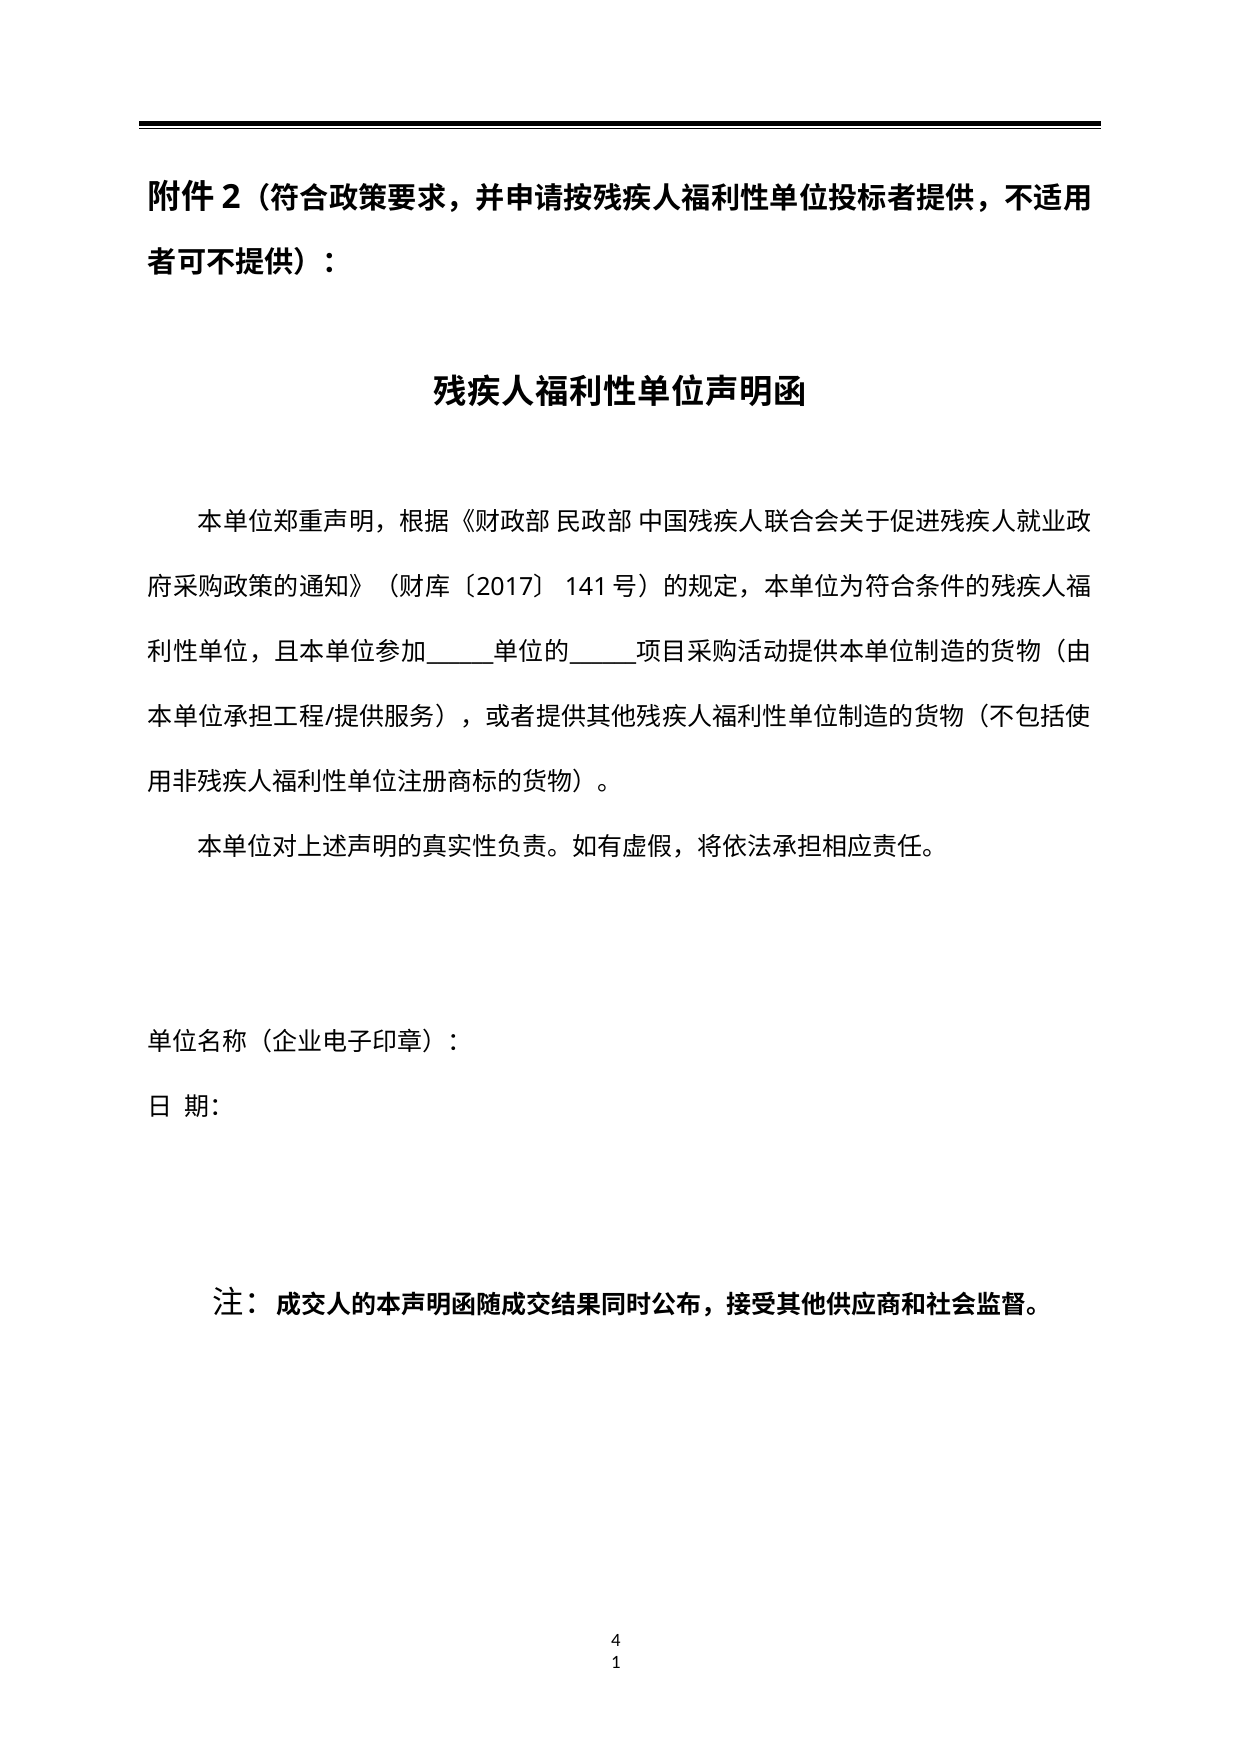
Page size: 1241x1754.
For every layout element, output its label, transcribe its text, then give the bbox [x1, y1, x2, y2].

text 残疾人福利性单位声明函 [148, 357, 1092, 422]
text 单位名称（企业电子印章）： [148, 1007, 930, 1072]
text 附件2（符合政策要求，并申请按残疾人福利性单位投标者提供，不适用者可不提供）： [148, 162, 1092, 292]
text 本单位对上述声明的真实性负责。如有虚假，将依法承担相应责任。 [148, 812, 1092, 877]
text 注：成交人的本声明函随成交结果同时公布，接受其他供应商和社会监督。 [148, 1267, 1092, 1332]
text 本单位郑重声明，根据《财政部 民政部 中国残疾人联合会关于促进残疾人就业政府采购政策的通知》（财库〔2017〕 141号）的规定，本单位为符合条件的残疾人福利性单位，且本单位参加______单位的______项目采购活动提供本单位制造的货物（由本单位承担工程/提供服务），或者提供其他残疾人福利性单位制造的货物（不包括使用非残疾人福利性单位注册商标的货物）。 [148, 487, 1092, 812]
text 日 期： [148, 1072, 930, 1137]
